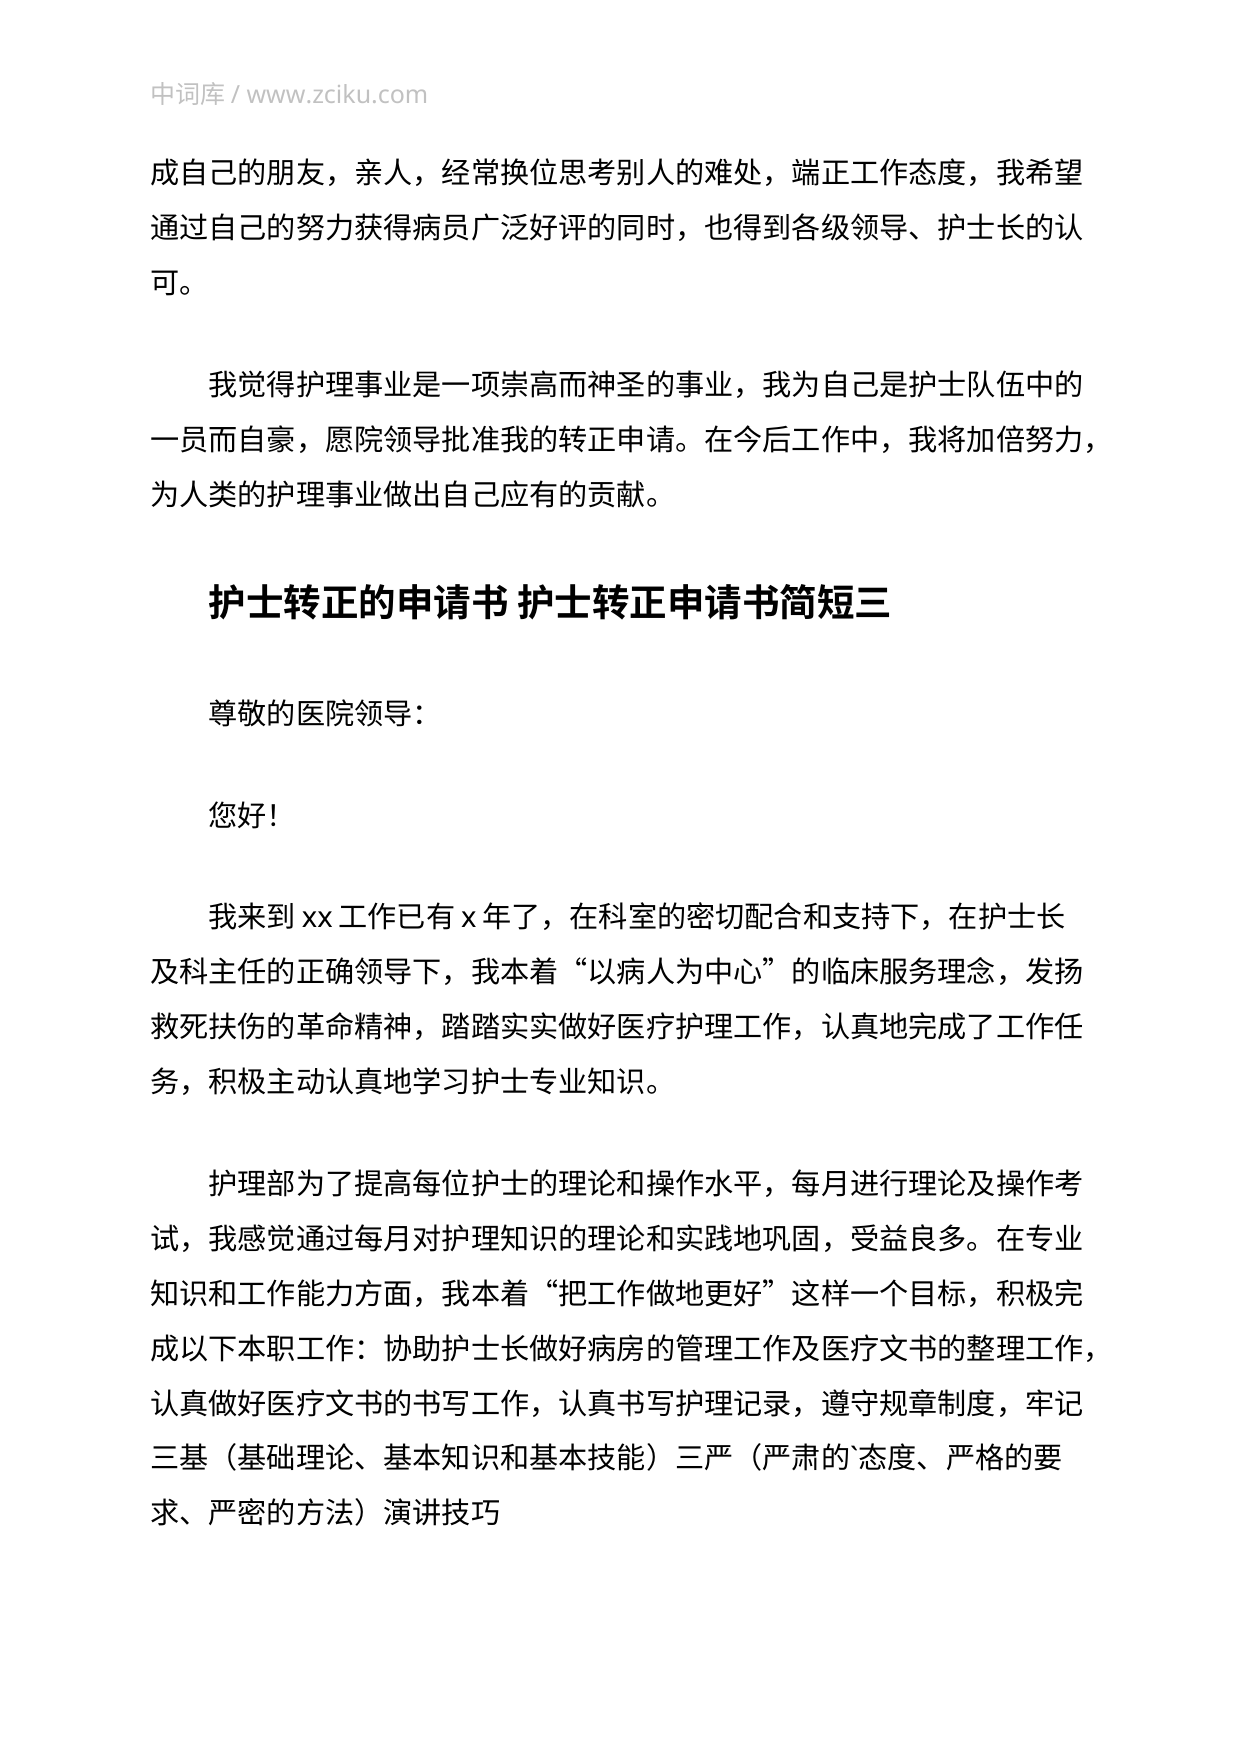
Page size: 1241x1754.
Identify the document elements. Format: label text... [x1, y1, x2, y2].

text 尊敬的医院领导： [150, 691, 1090, 733]
text 护士转正的申请书 护士转正申请书简短三 [150, 573, 1090, 627]
text 我觉得护理事业是一项崇高而神圣的事业，我为自己是护士队伍中的一员而自豪，愿院领导批准我的转正申请。在今后工作中，我将加倍努力，为人类的护理事业做出自己应有的贡献。 [150, 362, 1090, 514]
text 护理部为了提高每位护士的理论和操作水平，每月进行理论及操作考试，我感觉通过每月对护理知识的理论和实践地巩固，受益良多。在专业知识和工作能力方面，我本着“把工作做地更好”这样一个目标，积极完成以下本职工作：协助护士长做好病房的管理工作及医疗文书的整理工作，认真做好医疗文书的书写工作，认真书写护理记录，遵守规章制度，牢记三基（基础理论、基本知识和基本技能）三严（严肃的`态度、严格的要求、严密的方法）演讲技巧 [150, 1161, 1090, 1532]
text 我来到xx工作已有x年了，在科室的密切配合和支持下，在护士长及科主任的正确领导下，我本着“以病人为中心”的临床服务理念，发扬救死扶伤的革命精神，踏踏实实做好医疗护理工作，认真地完成了工作任务，积极主动认真地学习护士专业知识。 [150, 894, 1090, 1101]
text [150, 150, 1090, 302]
text 您好！ [150, 792, 1090, 834]
